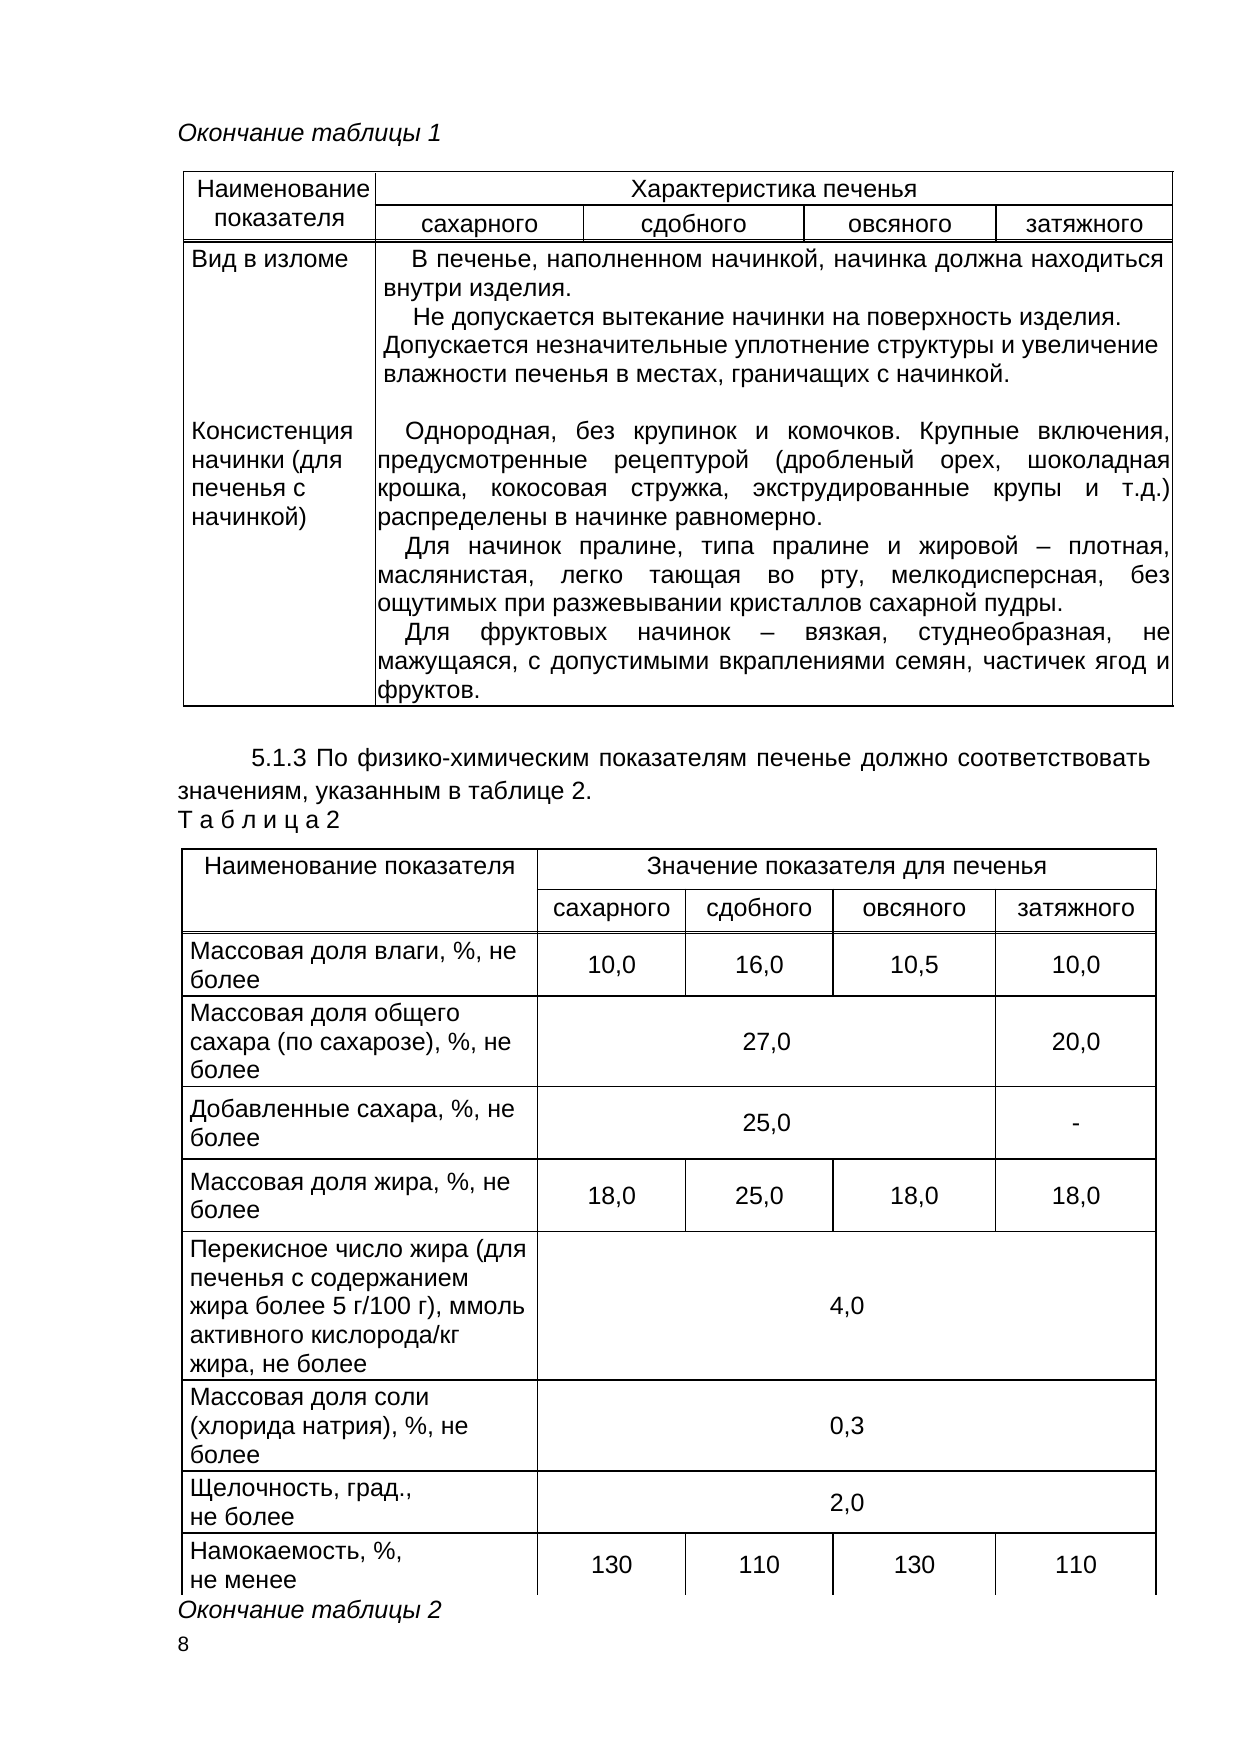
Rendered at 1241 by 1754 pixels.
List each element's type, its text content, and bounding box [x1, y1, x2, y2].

table_cell 18,0 [996, 1160, 1155, 1231]
table_cell В печенье, наполненном начинкой, начинка должна находиться внутри изделия. Не допускается вытекание начинки на поверхность изделия. Допускается незначительные уплотнение структуры и увеличение влажности печенья в местах, граничащих с начинкой. [376, 243, 1172, 414]
table_header Наименование показателя [183, 850, 537, 931]
table_cell 25,0 [538, 1087, 995, 1158]
table_cell 4,0 [538, 1232, 1155, 1379]
table_cell Однородная, без крупинок и комочков. Крупные включения, предусмотренные рецептурой (дробленый орех, шоколадная крошка, кокосовая стружка, экструдированные крупы и т.д.) распределены в начинке равномерно. Для начинок пралине, типа пралине и жировой – плотная, маслянистая, легко тающая во рту, мелкодисперсная, без ощутимых при разжевывании кристаллов сахарной пудры. Для фруктовых начинок – вязкая, студнеобразная, не мажущаяся, с допустимыми вкраплениями семян, частичек ягод и фруктов. [376, 414, 1172, 705]
text Окончание таблицы 2 [177, 1595, 1152, 1624]
table_cell затяжного [996, 890, 1155, 931]
table_cell 16,0 [686, 934, 832, 995]
table_cell Вид в изломе [184, 243, 375, 414]
table_cell Добавленные сахара, %, не более [183, 1087, 537, 1158]
table_header Характеристика печенья [376, 172, 1172, 204]
table_cell 0,3 [538, 1381, 1155, 1470]
table_cell 110 [996, 1534, 1155, 1595]
table_cell Массовая доля общего сахара (по сахарозе), %, не более [183, 997, 537, 1086]
table_cell - [996, 1087, 1155, 1158]
table_cell 130 [834, 1534, 995, 1595]
table_cell Консистенция начинки (для печенья с начинкой) [184, 414, 375, 705]
table_header Наименование показателя [184, 172, 375, 239]
table_cell 10,0 [538, 934, 685, 995]
table_cell сдобного [584, 206, 803, 239]
table_cell 20,0 [996, 997, 1155, 1086]
table_cell Массовая доля жира, %, не более [183, 1160, 537, 1231]
table_cell 110 [686, 1534, 832, 1595]
table_cell сахарного [538, 890, 685, 931]
table_cell 25,0 [686, 1160, 832, 1231]
table_cell сдобного [686, 890, 832, 931]
table_cell 130 [538, 1534, 685, 1595]
table_cell затяжного [997, 206, 1172, 239]
table_cell 10,5 [834, 934, 995, 995]
table_cell овсяного [805, 206, 995, 239]
table_cell 2,0 [538, 1472, 1155, 1532]
text Окончание таблицы 1 [177, 118, 1152, 147]
table_cell 10,0 [996, 934, 1155, 995]
table_cell сахарного [376, 206, 583, 239]
table_cell 27,0 [538, 997, 995, 1086]
table_header Значение показателя для печенья [538, 850, 1156, 888]
table_cell овсяного [834, 890, 995, 931]
table_cell Намокаемость, %, не менее [183, 1534, 537, 1595]
table_cell Перекисное число жира (для печенья с содержанием жира более 5 г/100 г), ммоль активного кислорода/кг жира, не более [183, 1232, 537, 1379]
table_cell 18,0 [834, 1160, 995, 1231]
text 5.1.3 По физико-химическим показателям печенье должно соответствовать значениям, указанным в таблице 2. [177, 739, 1152, 805]
table_cell Массовая доля соли (хлорида натрия), %, не более [183, 1381, 537, 1470]
text Т а б л и ц а 2 [177, 805, 1152, 834]
table_cell 18,0 [538, 1160, 685, 1231]
table_cell Щелочность, град., не более [183, 1472, 537, 1532]
table_cell Массовая доля влаги, %, не более [183, 934, 537, 995]
